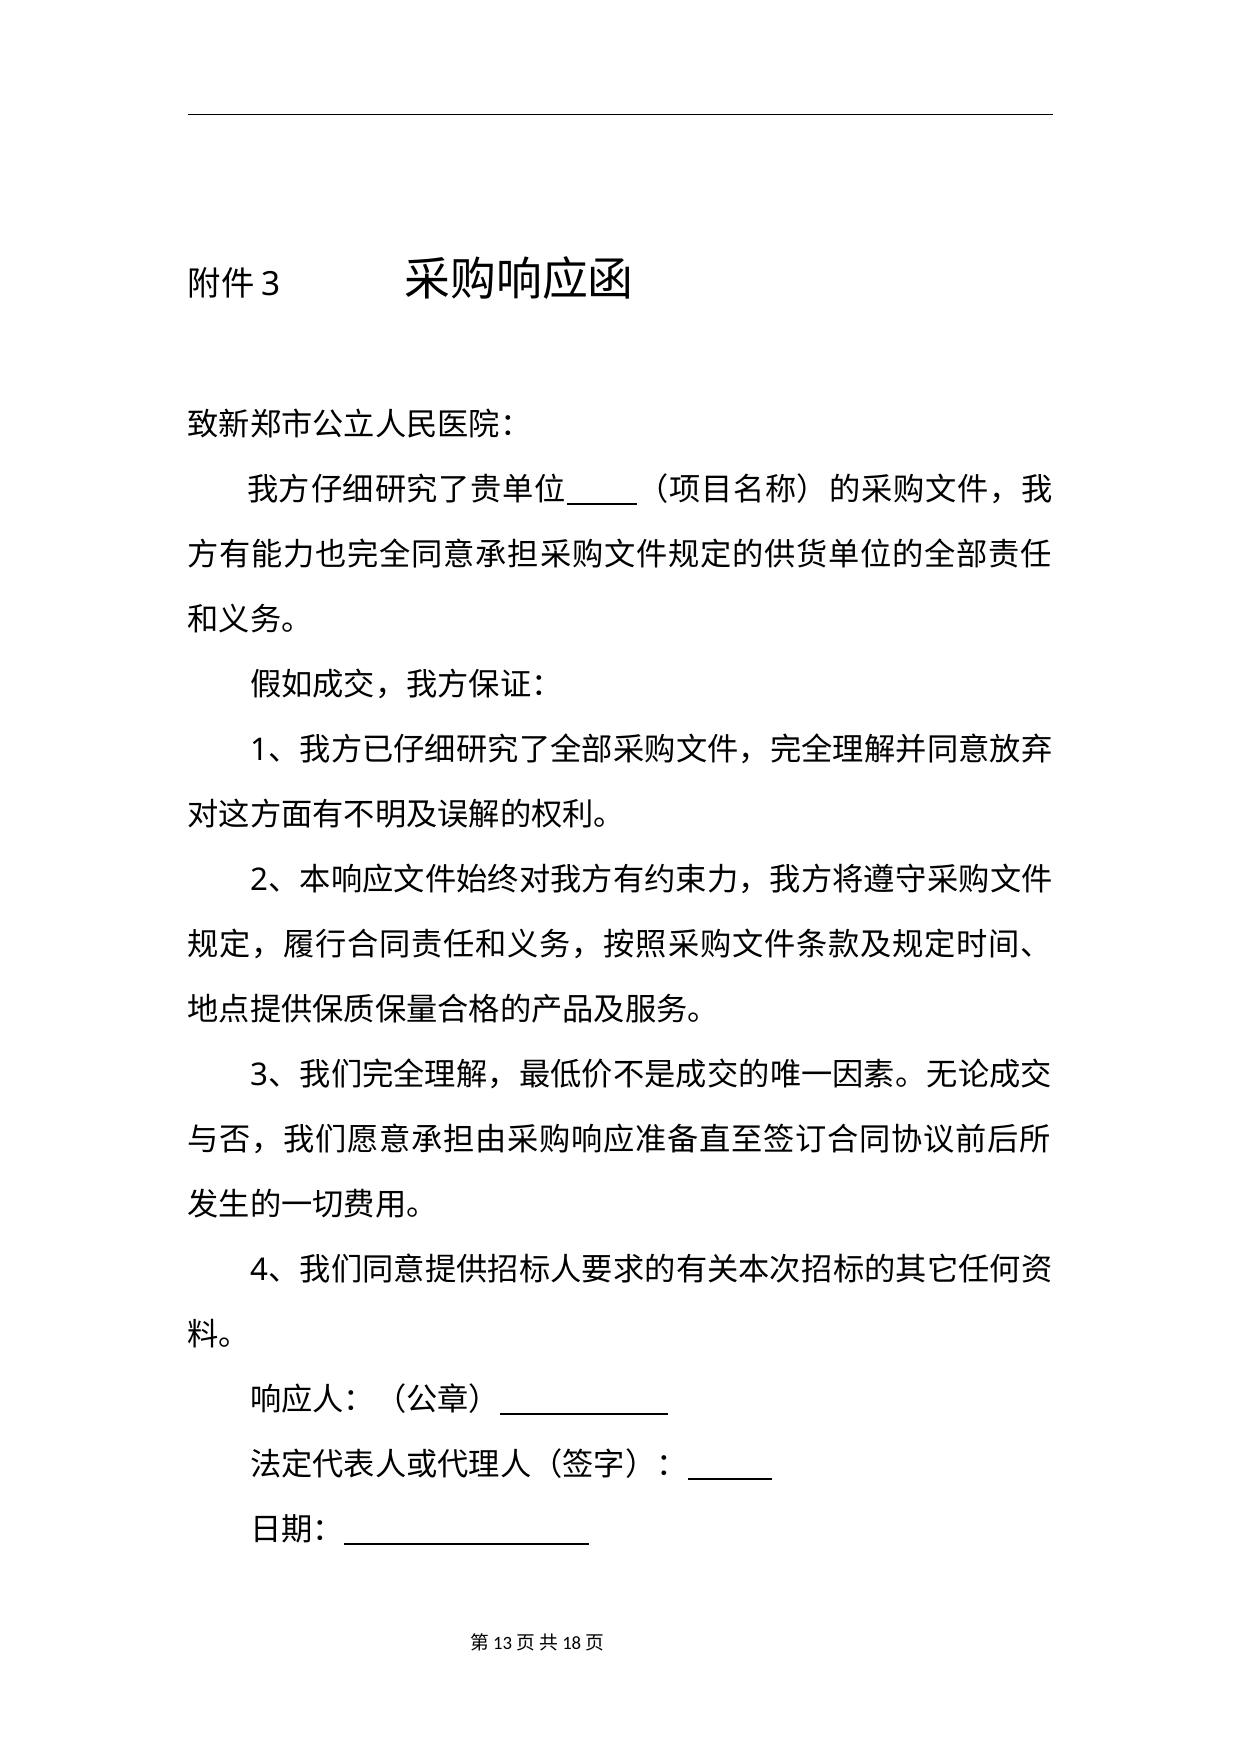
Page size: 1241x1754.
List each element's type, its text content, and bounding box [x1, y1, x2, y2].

text 2、本响应文件始终对我方有约束力，我方将遵守采购文件规定，履行合同责任和义务，按照采购文件条款及规定时间、地点提供保质保量合格的产品及服务。 [187, 844, 1053, 1039]
text 4、我们同意提供招标人要求的有关本次招标的其它任何资料。 [187, 1234, 1053, 1364]
text 3、我们完全理解，最低价不是成交的唯一因素。无论成交与否，我们愿意承担由采购响应准备直至签订合同协议前后所发生的一切费用。 [187, 1039, 1053, 1234]
text 致新郑市公立人民医院： [187, 389, 1053, 454]
text 我方仔细研究了贵单位 （项目名称）的采购文件，我方有能力也完全同意承担采购文件规定的供货单位的全部责任和义务。 [187, 454, 1053, 649]
text 附件3 采购响应函 [187, 227, 1053, 324]
text 1、我方已仔细研究了全部采购文件，完全理解并同意放弃对这方面有不明及误解的权利。 [187, 714, 1053, 844]
text 法定代表人或代理人（签字）： [187, 1429, 1053, 1494]
text 日期： [187, 1494, 1053, 1559]
text 响应人：（公章） [187, 1364, 1053, 1429]
text 假如成交，我方保证： [187, 649, 1053, 714]
